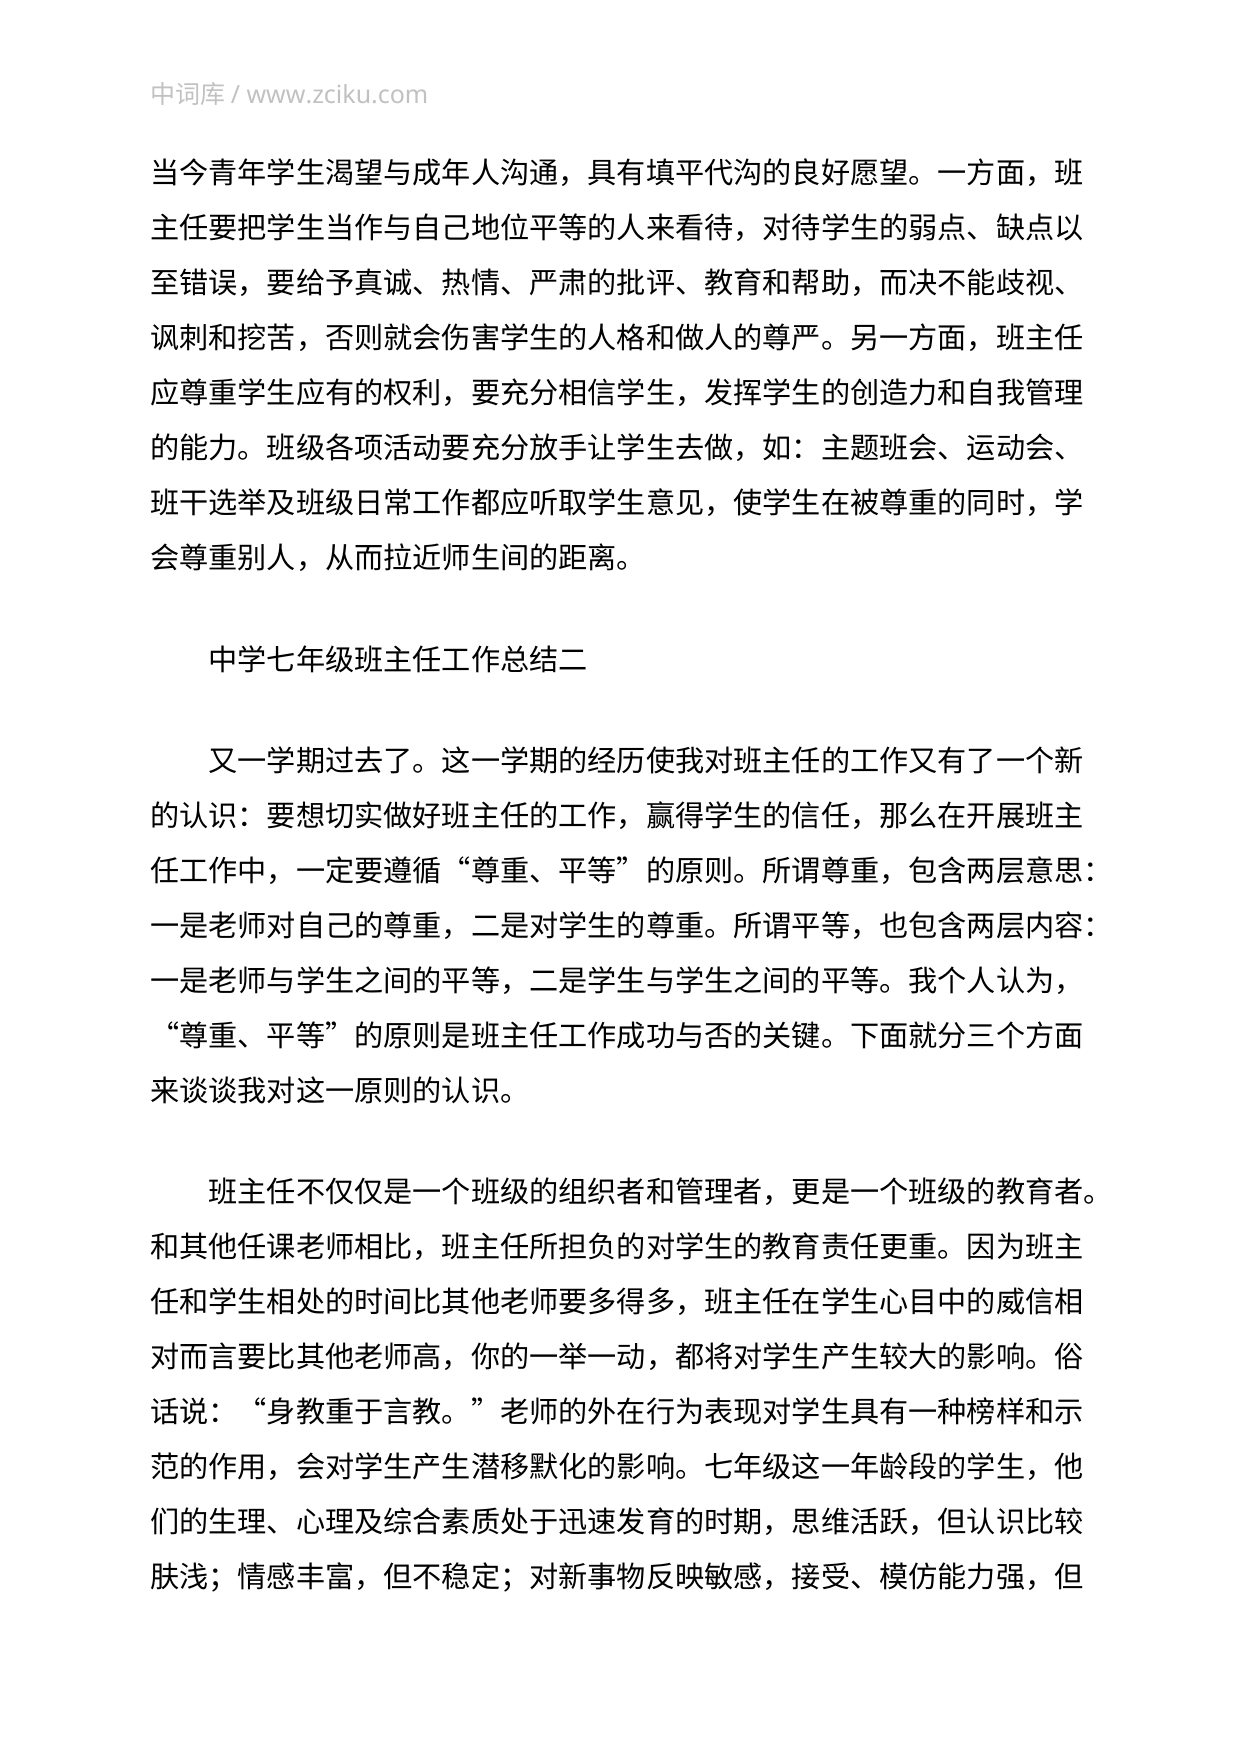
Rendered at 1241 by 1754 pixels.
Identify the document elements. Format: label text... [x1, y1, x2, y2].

text 又一学期过去了。这一学期的经历使我对班主任的工作又有了一个新的认识：要想切实做好班主任的工作，赢得学生的信任，那么在开展班主任工作中，一定要遵循“尊重、平等”的原则。所谓尊重，包含两层意思：一是老师对自己的尊重，二是对学生的尊重。所谓平等，也包含两层内容：一是老师与学生之间的平等，二是学生与学生之间的平等。我个人认为，“尊重、平等”的原则是班主任工作成功与否的关键。下面就分三个方面来谈谈我对这一原则的认识。 [150, 738, 1090, 1109]
text 中学七年级班主任工作总结二 [150, 636, 1090, 678]
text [150, 1169, 1090, 1596]
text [150, 150, 1090, 577]
